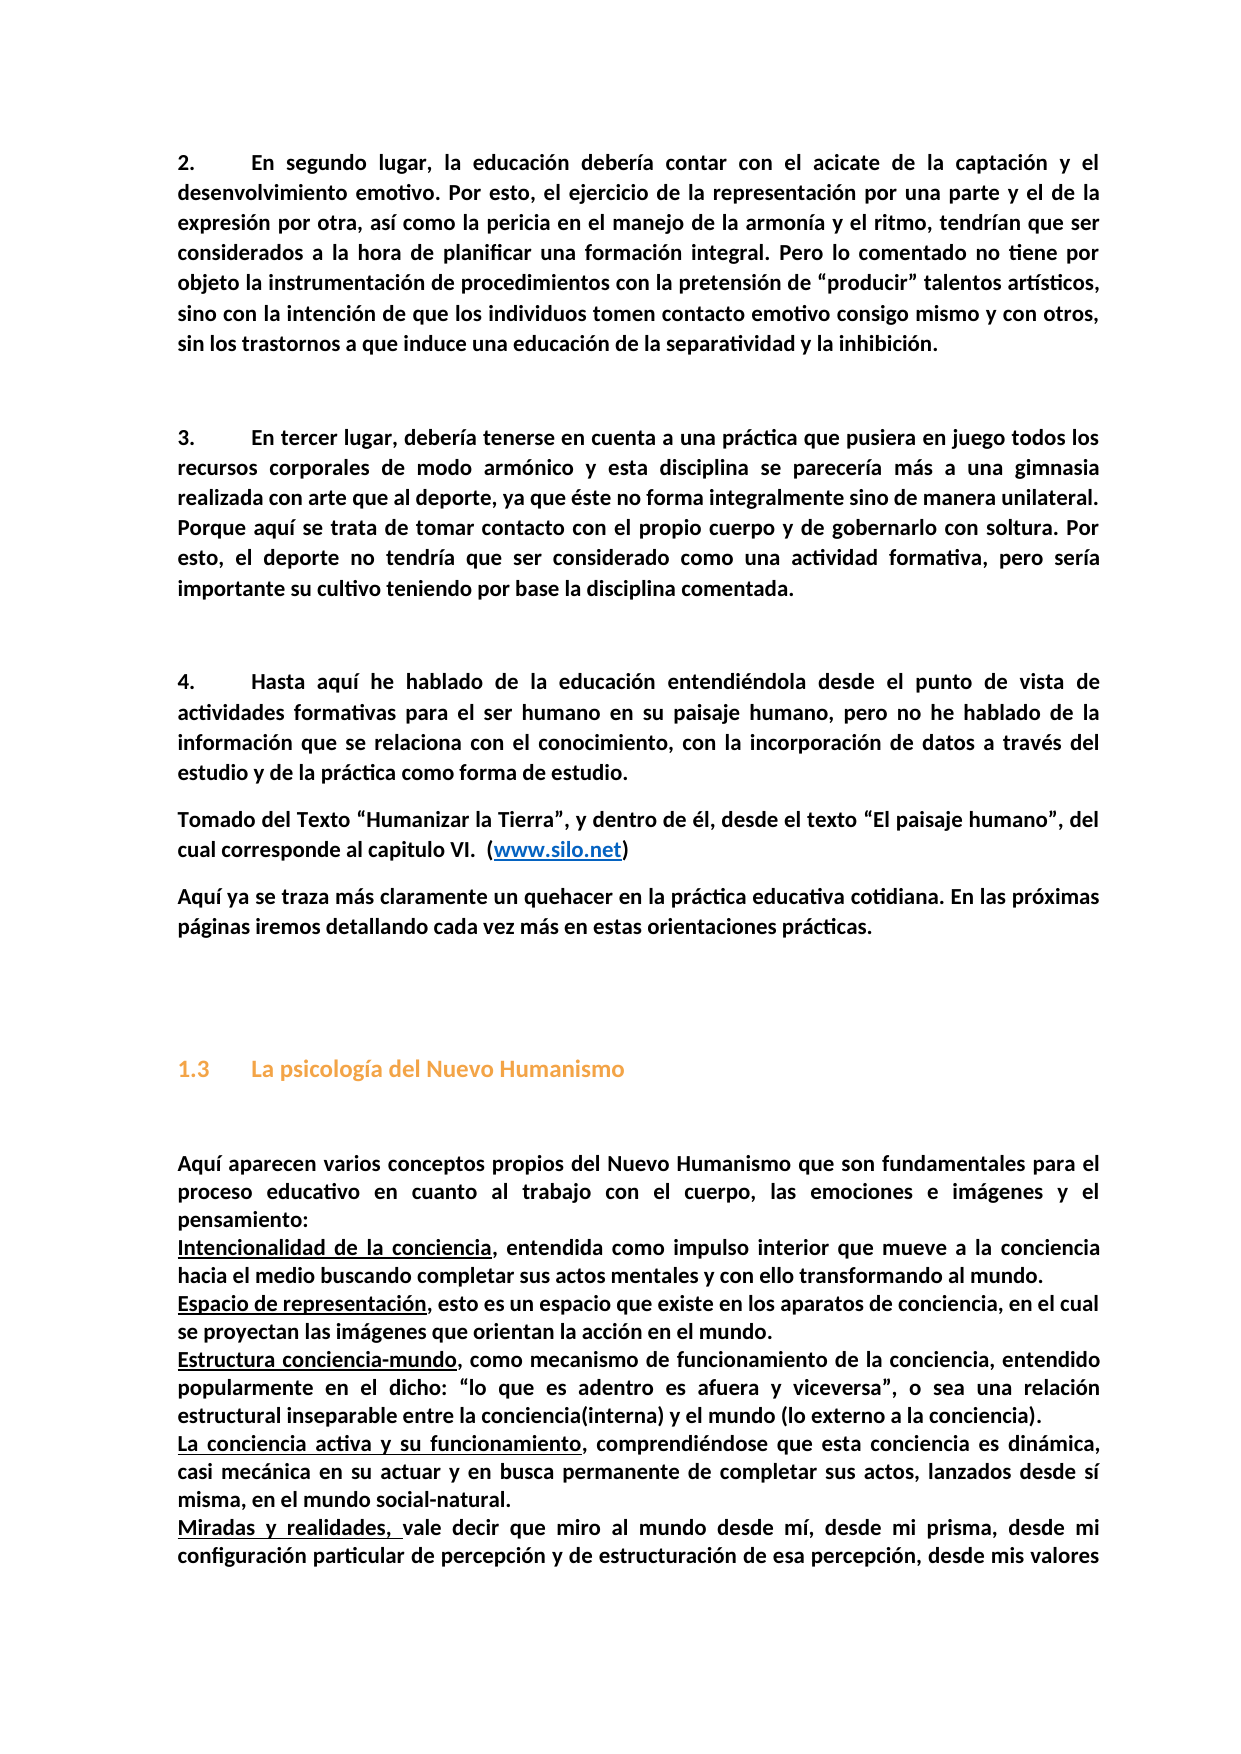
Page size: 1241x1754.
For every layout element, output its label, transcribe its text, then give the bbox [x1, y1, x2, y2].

text 1.3 La psicología del Nuevo Humanismo [177, 1053, 1101, 1083]
text 4. Hasta aquí he hablado de la educación entendiéndola desde el punto de vista de actividades formativas para el ser humano en su paisaje humano, pero no he hablado de la información que se relaciona con el conocimiento, con la incorporación de datos a través del estudio y de la práctica como forma de estudio. [177, 667, 1101, 786]
text Tomado del Texto “Humanizar la Tierra”, y dentro de él, desde el texto “El paisaje humano”, del cual corresponde al capitulo VI. (www.silo.net) [177, 805, 1101, 863]
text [177, 1513, 1101, 1569]
text Estructura conciencia-mundo, como mecanismo de funcionamiento de la conciencia, entendido popularmente en el dicho: “lo que es adentro es afuera y viceversa”, o sea una relación estructural inseparable entre la conciencia(interna) y el mundo (lo externo a la conciencia). [177, 1345, 1101, 1429]
text 2. En segundo lugar, la educación debería contar con el acicate de la captación y el desenvolvimiento emotivo. Por esto, el ejercicio de la representación por una parte y el de la expresión por otra, así como la pericia en el manejo de la armonía y el ritmo, tendrían que ser considerados a la hora de planificar una formación integral. Pero lo comentado no tiene por objeto la instrumentación de procedimientos con la pretensión de “producir” talentos artísticos, sino con la intención de que los individuos tomen contacto emotivo consigo mismo y con otros, sin los trastornos a que induce una educación de la separatividad y la inhibición. [177, 148, 1101, 357]
text Intencionalidad de la conciencia, entendida como impulso interior que mueve a la conciencia hacia el medio buscando completar sus actos mentales y con ello transformando al mundo. [177, 1233, 1101, 1289]
text Aquí ya se traza más claramente un quehacer en la práctica educativa cotidiana. En las próximas páginas iremos detallando cada vez más en estas orientaciones prácticas. [177, 882, 1101, 940]
text La conciencia activa y su funcionamiento, comprendiéndose que esta conciencia es dinámica, casi mecánica en su actuar y en busca permanente de completar sus actos, lanzados desde sí misma, en el mundo social-natural. [177, 1429, 1101, 1513]
text Aquí aparecen varios conceptos propios del Nuevo Humanismo que son fundamentales para el proceso educativo en cuanto al trabajo con el cuerpo, las emociones e imágenes y el pensamiento: [177, 1149, 1101, 1233]
text Espacio de representación, esto es un espacio que existe en los aparatos de conciencia, en el cual se proyectan las imágenes que orientan la acción en el mundo. [177, 1289, 1101, 1345]
text 3. En tercer lugar, debería tenerse en cuenta a una práctica que pusiera en juego todos los recursos corporales de modo armónico y esta disciplina se parecería más a una gimnasia realizada con arte que al deporte, ya que éste no forma integralmente sino de manera unilateral. Porque aquí se trata de tomar contacto con el propio cuerpo y de gobernarlo con soltura. Por esto, el deporte no tendría que ser considerado como una actividad formativa, pero sería importante su cultivo teniendo por base la disciplina comentada. [177, 423, 1101, 602]
